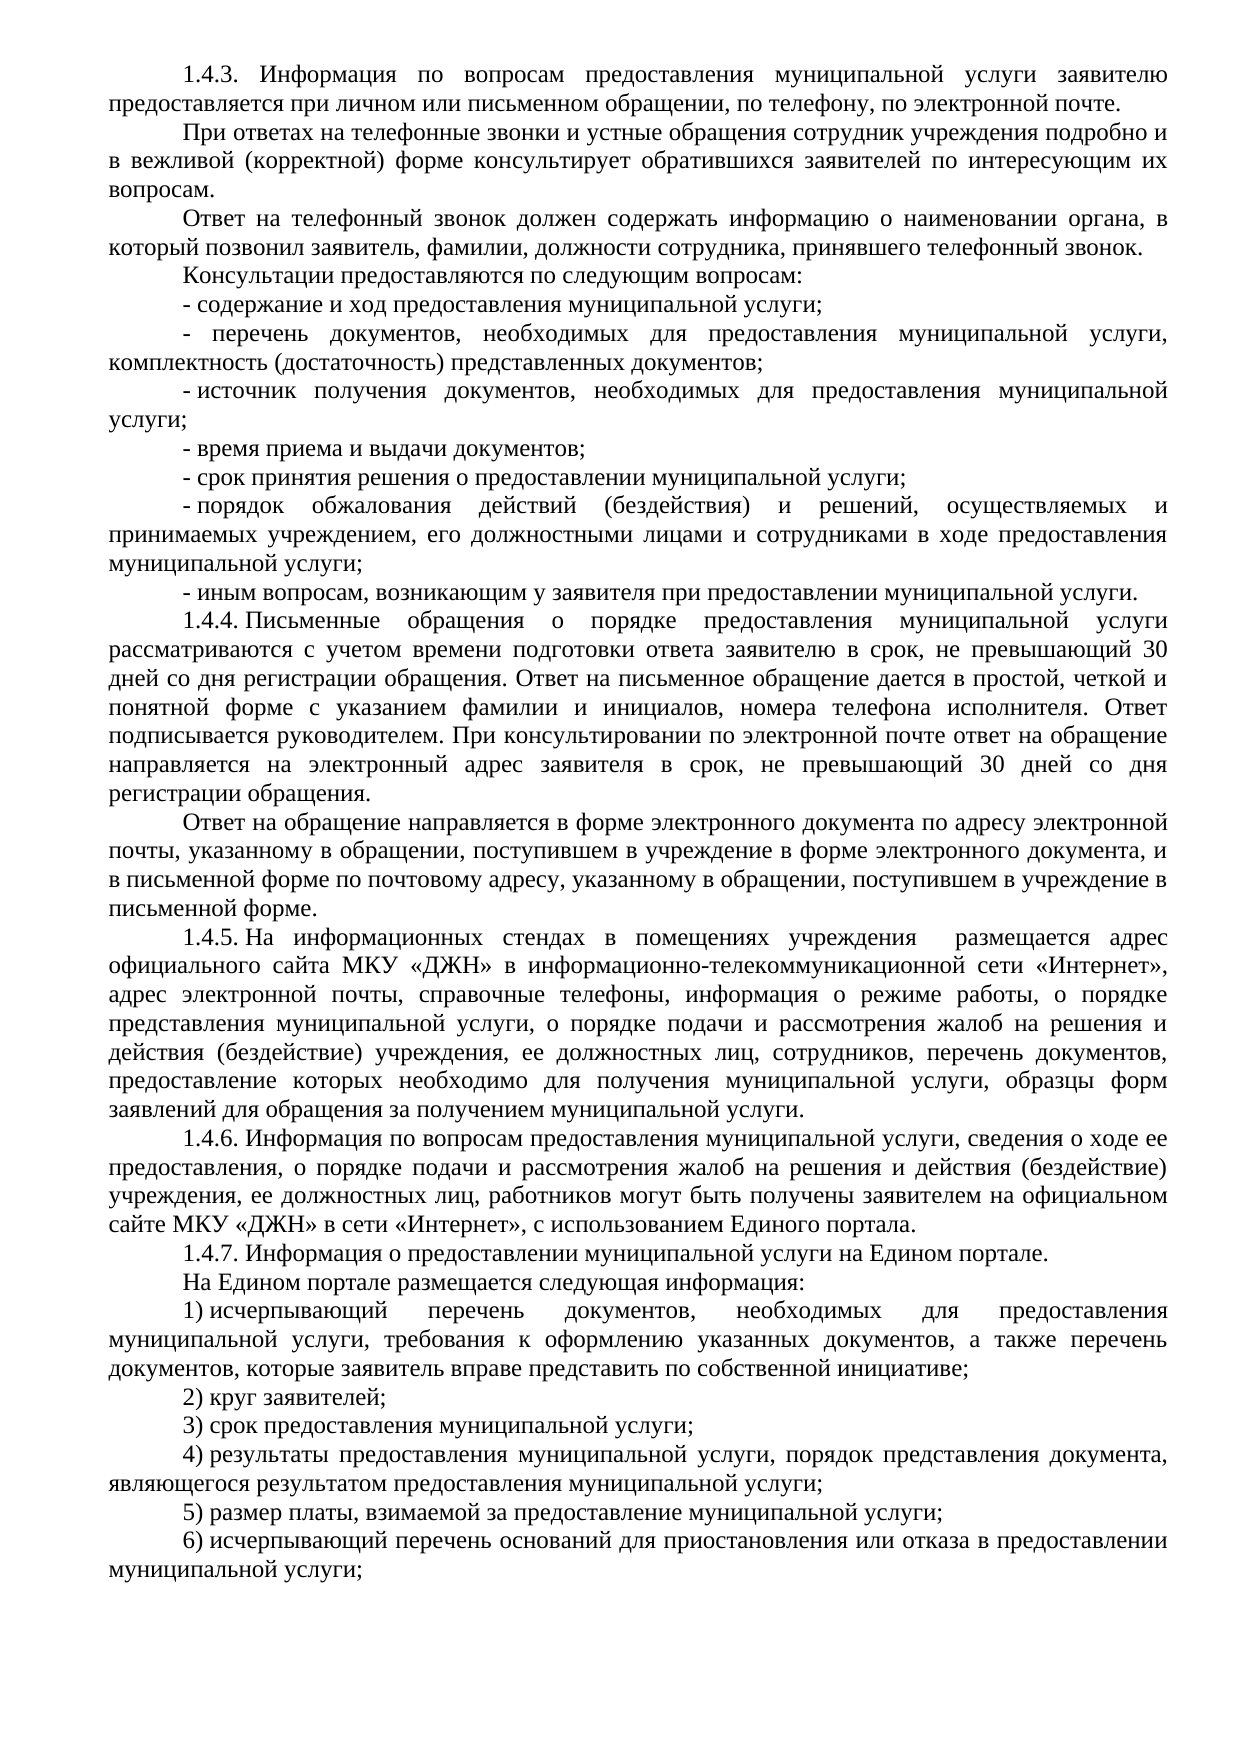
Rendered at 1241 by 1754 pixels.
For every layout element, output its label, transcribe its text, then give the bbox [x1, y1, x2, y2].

text При ответах на телефонные звонки и устные обращения сотрудник учреждения подробно и в вежливой (корректной) форме консультирует обратившихся заявителей по интересующим их вопросам. [108, 117, 1169, 203]
text 1.4.6. Информация по вопросам предоставления муниципальной услуги, сведения о ходе ее предоставления, о порядке подачи и рассмотрения жалоб на решения и действия (бездействие) учреждения, ее должностных лиц, работников могут быть получены заявителем на официальном сайте МКУ «ДЖН» в сети «Интернет», с использованием Единого портала. [108, 1123, 1169, 1238]
text - срок принятия решения о предоставлении муниципальной услуги; [108, 462, 1169, 490]
text - порядок обжалования действий (бездействия) и решений, осуществляемых и принимаемых учреждением, его должностными лицами и сотрудниками в ходе предоставления муниципальной услуги; [108, 490, 1169, 577]
text 1.4.5. На информационных стендах в помещениях учреждения размещается адрес официального сайта МКУ «ДЖН» в информационно-телекоммуникационной сети «Интернет», адрес электронной почты, справочные телефоны, информация о режиме работы, о порядке представления муниципальной услуги, о порядке подачи и рассмотрения жалоб на решения и действия (бездействие) учреждения, ее должностных лиц, сотрудников, перечень документов, предоставление которых необходимо для получения муниципальной услуги, образцы форм заявлений для обращения за получением муниципальной услуги. [108, 922, 1169, 1123]
text 1.4.4. Письменные обращения о порядке предоставления муниципальной услуги рассматриваются с учетом времени подготовки ответа заявителю в срок, не превышающий 30 дней со дня регистрации обращения. Ответ на письменное обращение дается в простой, четкой и понятной форме с указанием фамилии и инициалов, номера телефона исполнителя. Ответ подписывается руководителем. При консультировании по электронной почте ответ на обращение направляется на электронный адрес заявителя в срок, не превышающий 30 дней со дня регистрации обращения. [108, 605, 1169, 807]
text - источник получения документов, необходимых для предоставления муниципальной услуги; [108, 375, 1169, 433]
text - иным вопросам, возникающим у заявителя при предоставлении муниципальной услуги. [108, 577, 1169, 605]
text 1.4.3. Информация по вопросам предоставления муниципальной услуги заявителю предоставляется при личном или письменном обращении, по телефону, по электронной почте. [108, 59, 1169, 117]
text 2) круг заявителей; [108, 1382, 1169, 1410]
text 3) срок предоставления муниципальной услуги; [108, 1410, 1169, 1439]
text 6) исчерпывающий перечень оснований для приостановления или отказа в предоставлении муниципальной услуги; [108, 1525, 1169, 1583]
text 4) результаты предоставления муниципальной услуги, порядок представления документа, являющегося результатом предоставления муниципальной услуги; [108, 1439, 1169, 1497]
text 5) размер платы, взимаемой за предоставление муниципальной услуги; [108, 1497, 1169, 1525]
text - содержание и ход предоставления муниципальной услуги; [108, 289, 1169, 318]
text Консультации предоставляются по следующим вопросам: [108, 260, 1169, 289]
text Ответ на обращение направляется в форме электронного документа по адресу электронной почты, указанному в обращении, поступившем в учреждение в форме электронного документа, и в письменной форме по почтовому адресу, указанному в обращении, поступившем в учреждение в письменной форме. [108, 807, 1169, 922]
text 1) исчерпывающий перечень документов, необходимых для предоставления муниципальной услуги, требования к оформлению указанных документов, а также перечень документов, которые заявитель вправе представить по собственной инициативе; [108, 1295, 1169, 1382]
text 1.4.7. Информация о предоставлении муниципальной услуги на Едином портале. [108, 1238, 1169, 1267]
text - перечень документов, необходимых для предоставления муниципальной услуги, комплектность (достаточность) представленных документов; [108, 318, 1169, 375]
text На Едином портале размещается следующая информация: [108, 1267, 1169, 1295]
text - время приема и выдачи документов; [108, 433, 1169, 462]
text Ответ на телефонный звонок должен содержать информацию о наименовании органа, в который позвонил заявитель, фамилии, должности сотрудника, принявшего телефонный звонок. [108, 203, 1169, 260]
